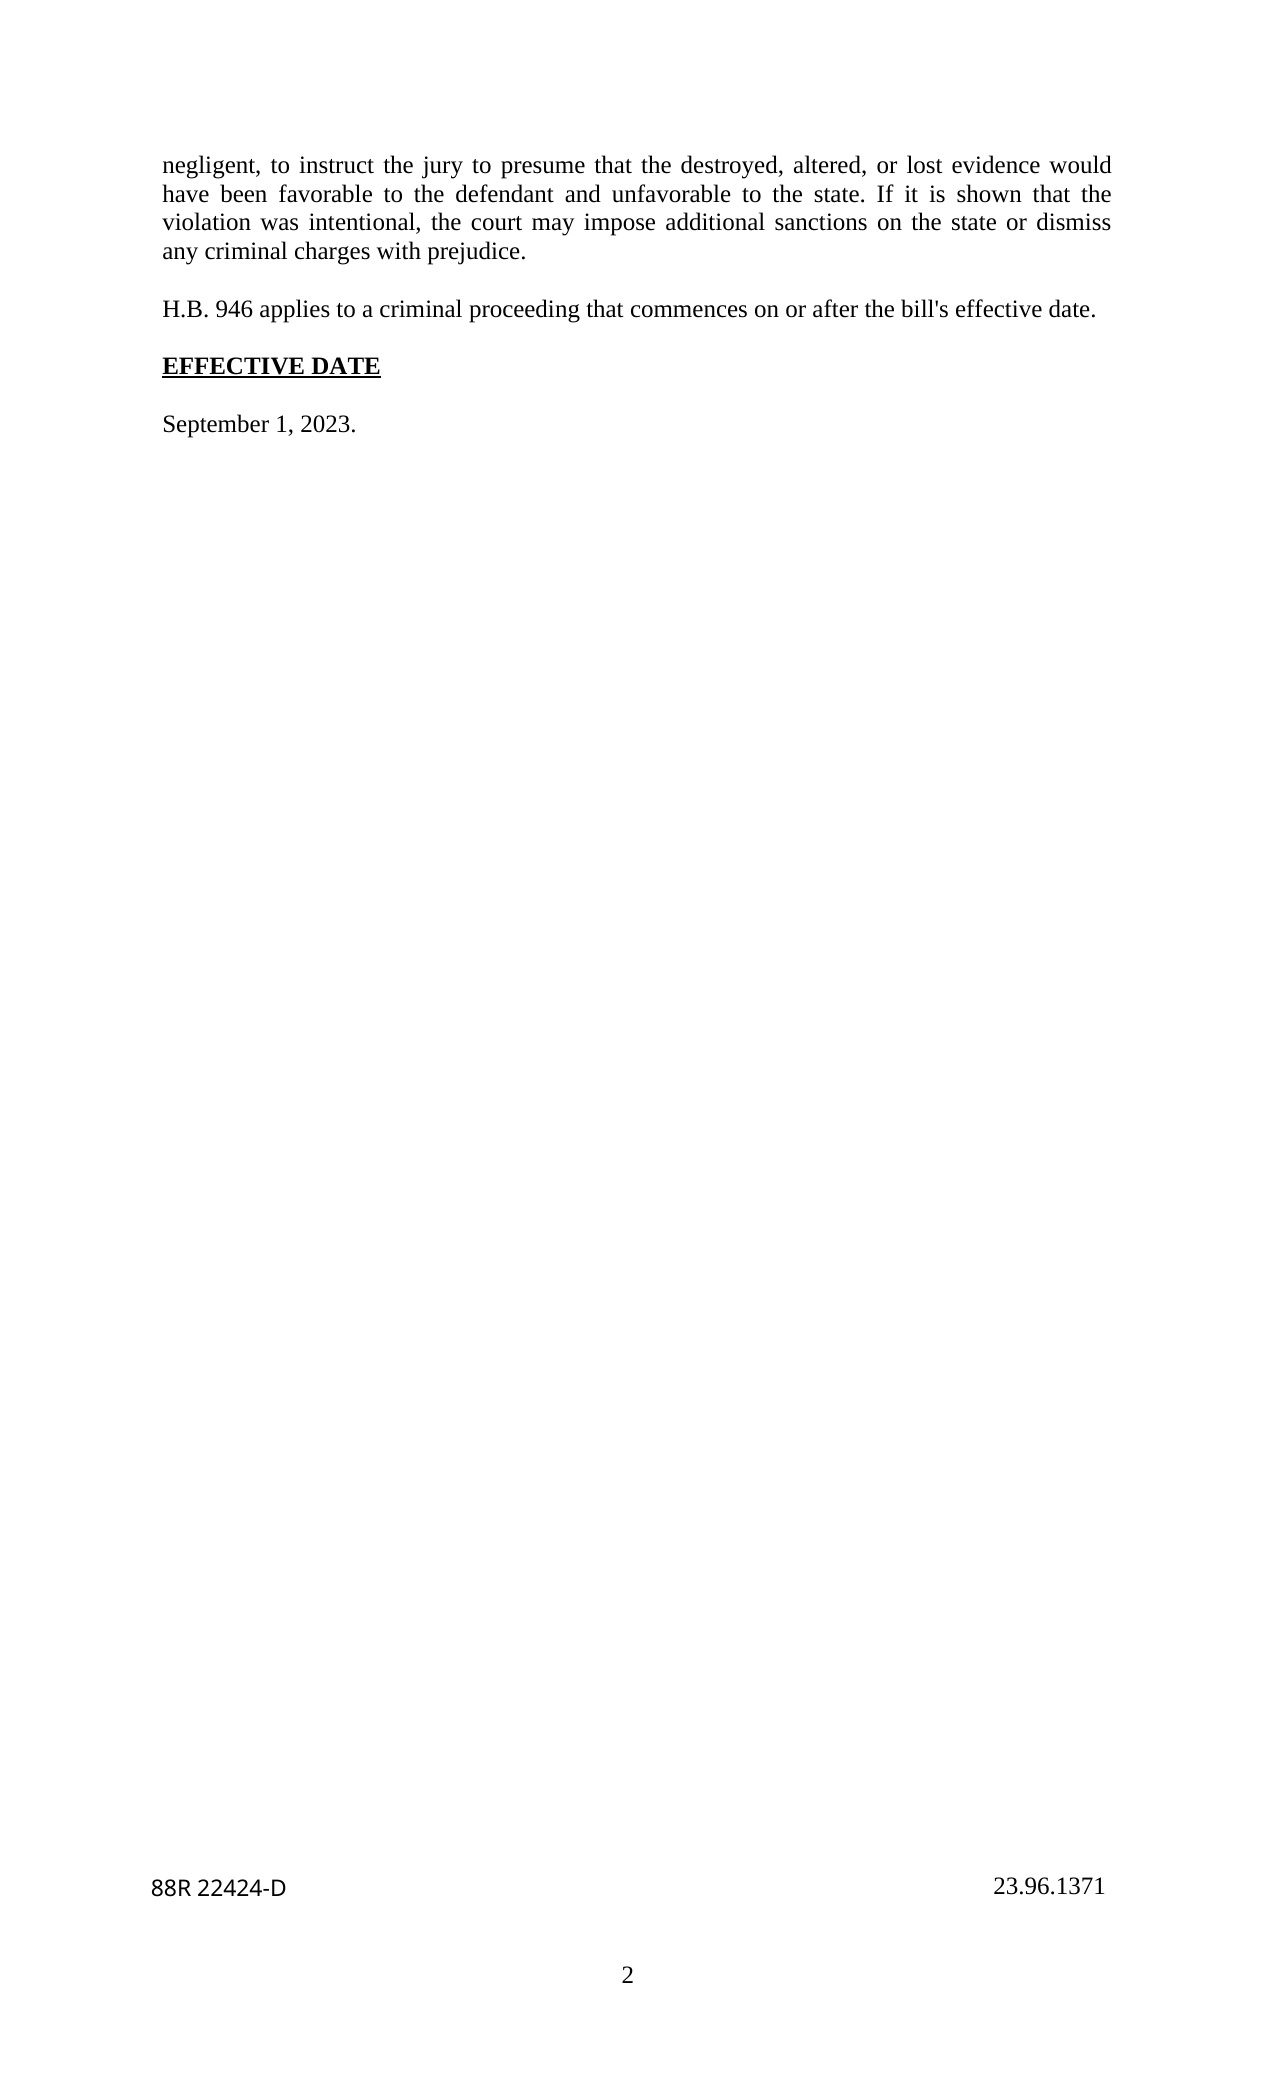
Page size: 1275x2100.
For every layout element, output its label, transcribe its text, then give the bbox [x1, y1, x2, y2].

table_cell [150, 150, 1125, 351]
table_cell EFFECTIVE DATE September 1, 2023. [150, 351, 1125, 466]
